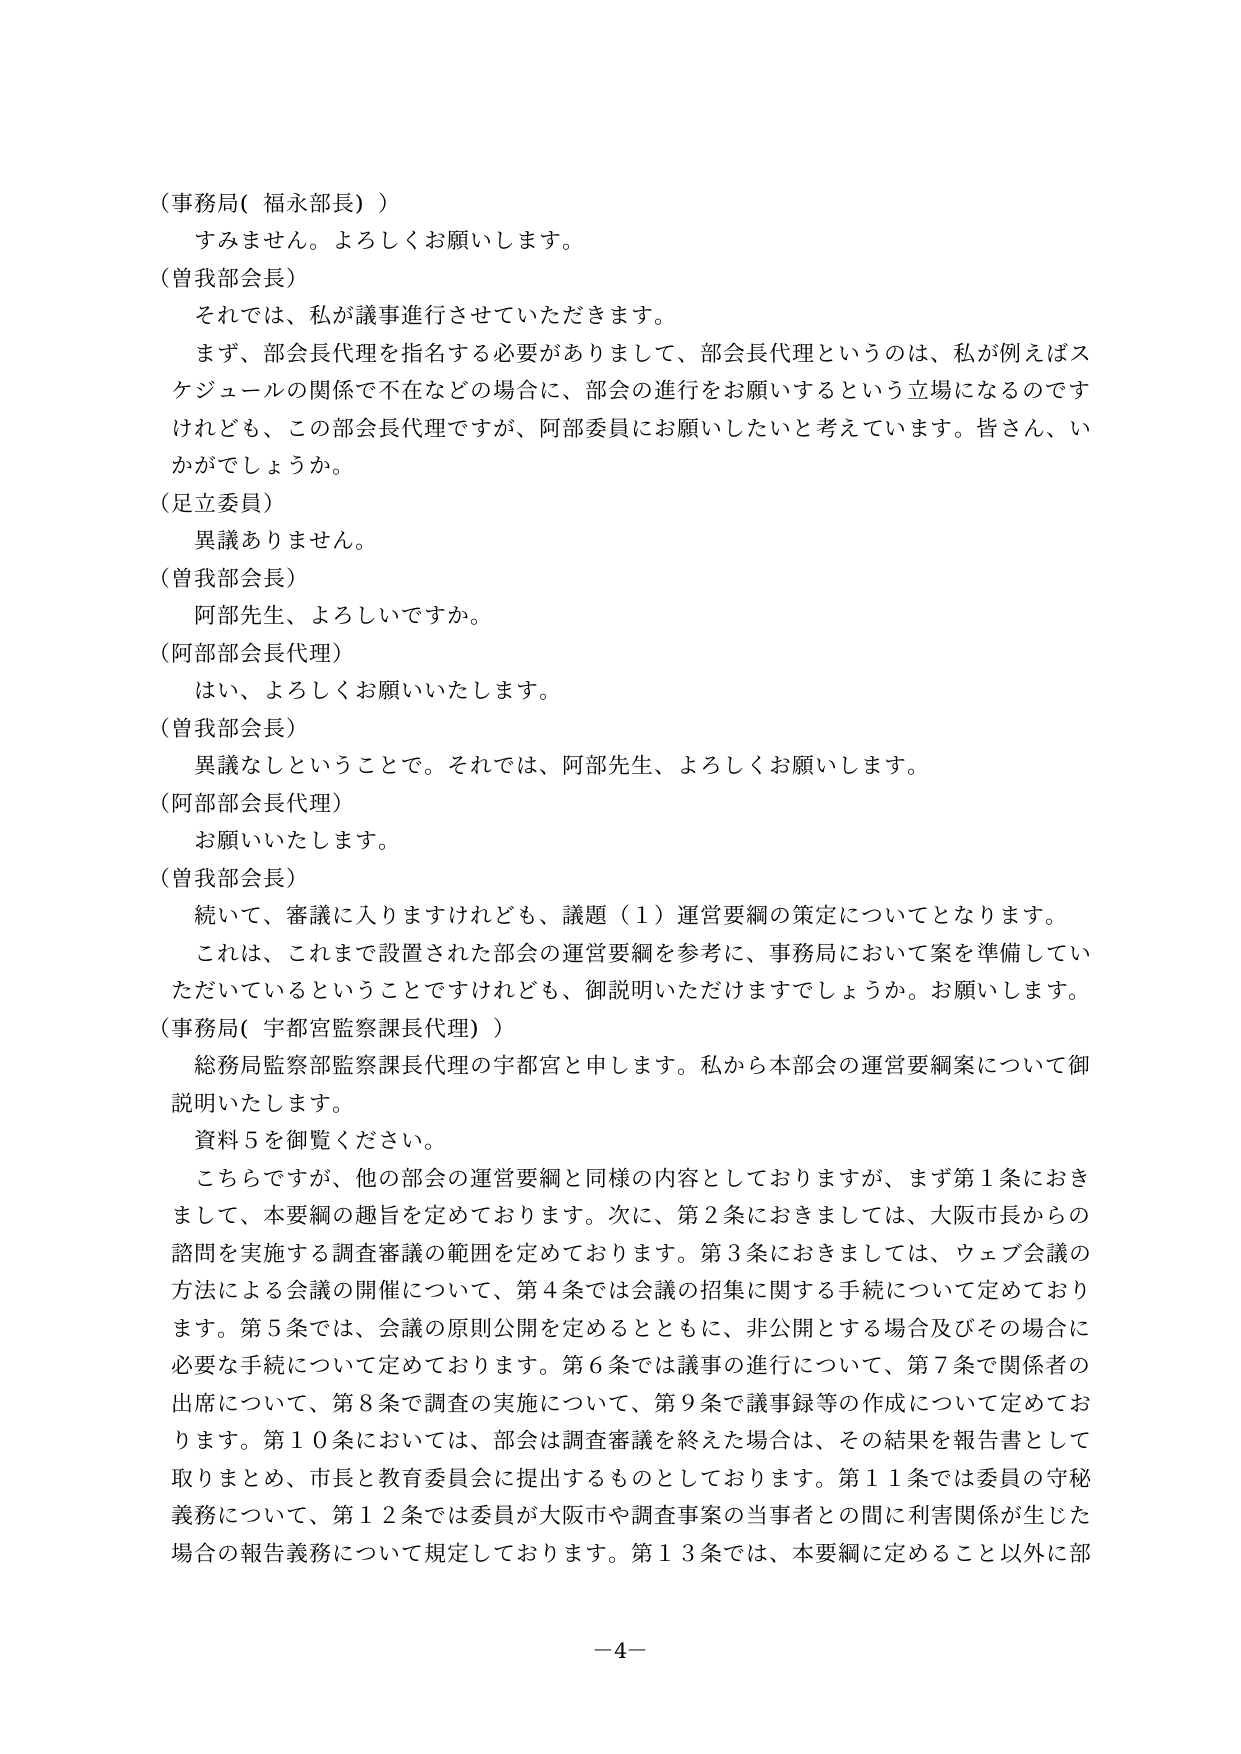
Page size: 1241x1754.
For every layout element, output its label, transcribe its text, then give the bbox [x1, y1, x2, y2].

text はい、よろしくお願いいたします。 [148, 671, 1092, 708]
text 異議なしということで。それでは、阿部先生、よろしくお願いします。 [148, 746, 1092, 783]
text 総務局監察部監察課長代理の宇都宮と申します。私から本部会の運営要綱案について御説明いたします。 [148, 1046, 1092, 1121]
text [148, 1158, 1092, 1571]
text 異議ありません。 [148, 521, 1092, 558]
text （阿部部会長代理） [148, 783, 1092, 821]
text これは、これまで設置された部会の運営要綱を参考に、事務局において案を準備していただいているということですけれども、御説明いただけますでしょうか。お願いします。 [148, 933, 1092, 1008]
text （事務局(福永部長)） [148, 183, 1092, 221]
text 続いて、審議に入りますけれども、議題（１）運営要綱の策定についてとなります。 [148, 896, 1092, 933]
text まず、部会長代理を指名する必要がありまして、部会長代理というのは、私が例えばスケジュールの関係で不在などの場合に、部会の進行をお願いするという立場になるのですけれども、この部会長代理ですが、阿部委員にお願いしたいと考えています。皆さん、いかがでしょうか。 [148, 333, 1092, 483]
text （曽我部会長） [148, 258, 1092, 296]
text お願いいたします。 [148, 821, 1092, 858]
text （曽我部会長） [148, 858, 1092, 896]
text （曽我部会長） [148, 558, 1092, 596]
text （足立委員） [148, 483, 1092, 521]
text （阿部部会長代理） [148, 633, 1092, 671]
text （事務局(宇都宮監察課長代理)） [148, 1008, 1092, 1046]
text それでは、私が議事進行させていただきます。 [148, 296, 1092, 333]
text 阿部先生、よろしいですか。 [148, 596, 1092, 633]
text 資料５を御覧ください。 [148, 1121, 1092, 1158]
text （曽我部会長） [148, 708, 1092, 746]
text すみません。よろしくお願いします。 [148, 221, 1092, 258]
